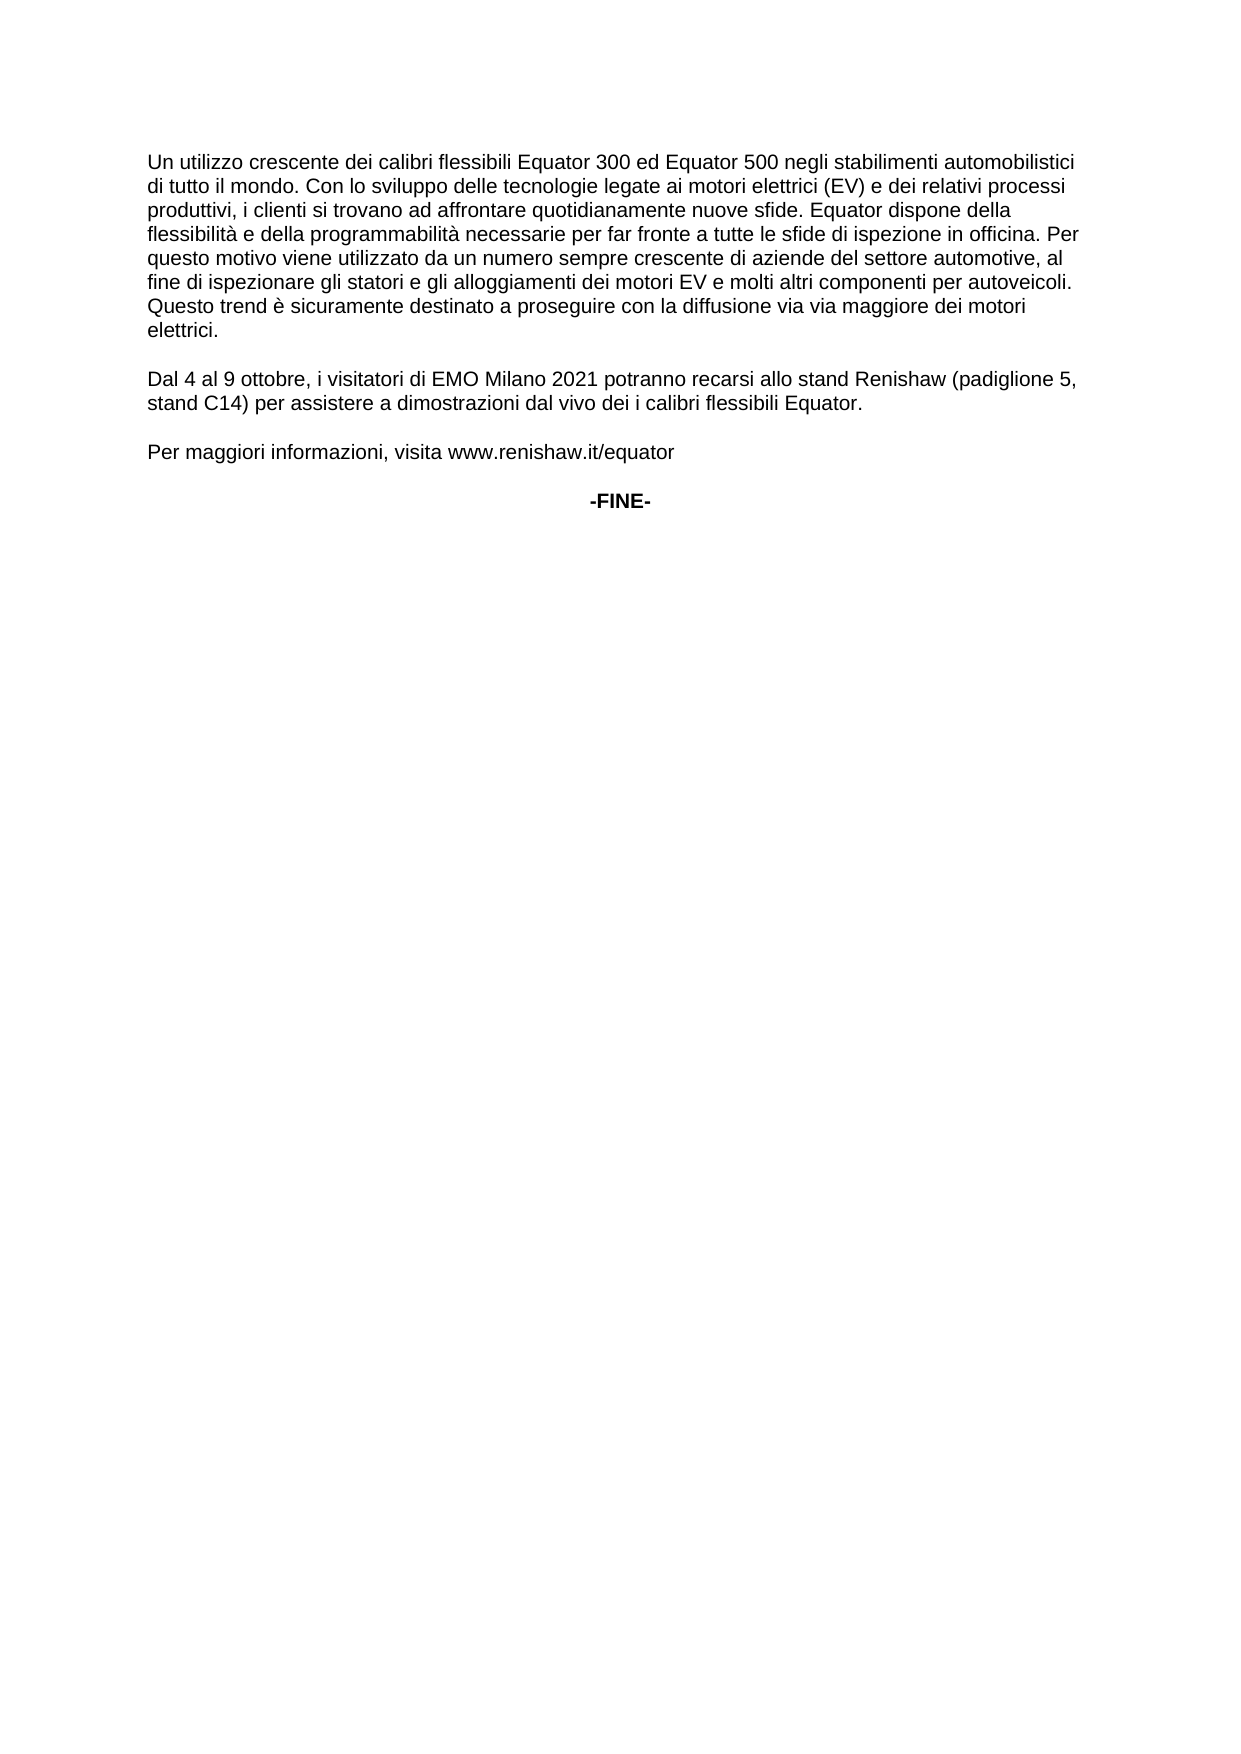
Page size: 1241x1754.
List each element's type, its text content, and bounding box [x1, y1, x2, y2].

text Dal 4 al 9 ottobre, i visitatori di EMO Milano 2021 potranno recarsi allo stand Renishaw (padiglione 5, stand C14) per assistere a dimostrazioni dal vivo dei i calibri flessibili Equator. [147, 367, 1093, 414]
text -FINE- [147, 488, 1093, 512]
text Un utilizzo crescente dei calibri flessibili Equator 300 ed Equator 500 negli stabilimenti automobilistici di tutto il mondo. Con lo sviluppo delle tecnologie legate ai motori elettrici (EV) e dei relativi processi produttivi, i clienti si trovano ad affrontare quotidianamente nuove sfide. Equator dispone della flessibilità e della programmabilità necessarie per far fronte a tutte le sfide di ispezione in officina. Per questo motivo viene utilizzato da un numero sempre crescente di aziende del settore automotive, al fine di ispezionare gli statori e gli alloggiamenti dei motori EV e molti altri componenti per autoveicoli. Questo trend è sicuramente destinato a proseguire con la diffusione via via maggiore dei motori elettrici. [147, 150, 1093, 342]
text Per maggiori informazioni, visita www.renishaw.it/equator [147, 439, 1093, 463]
